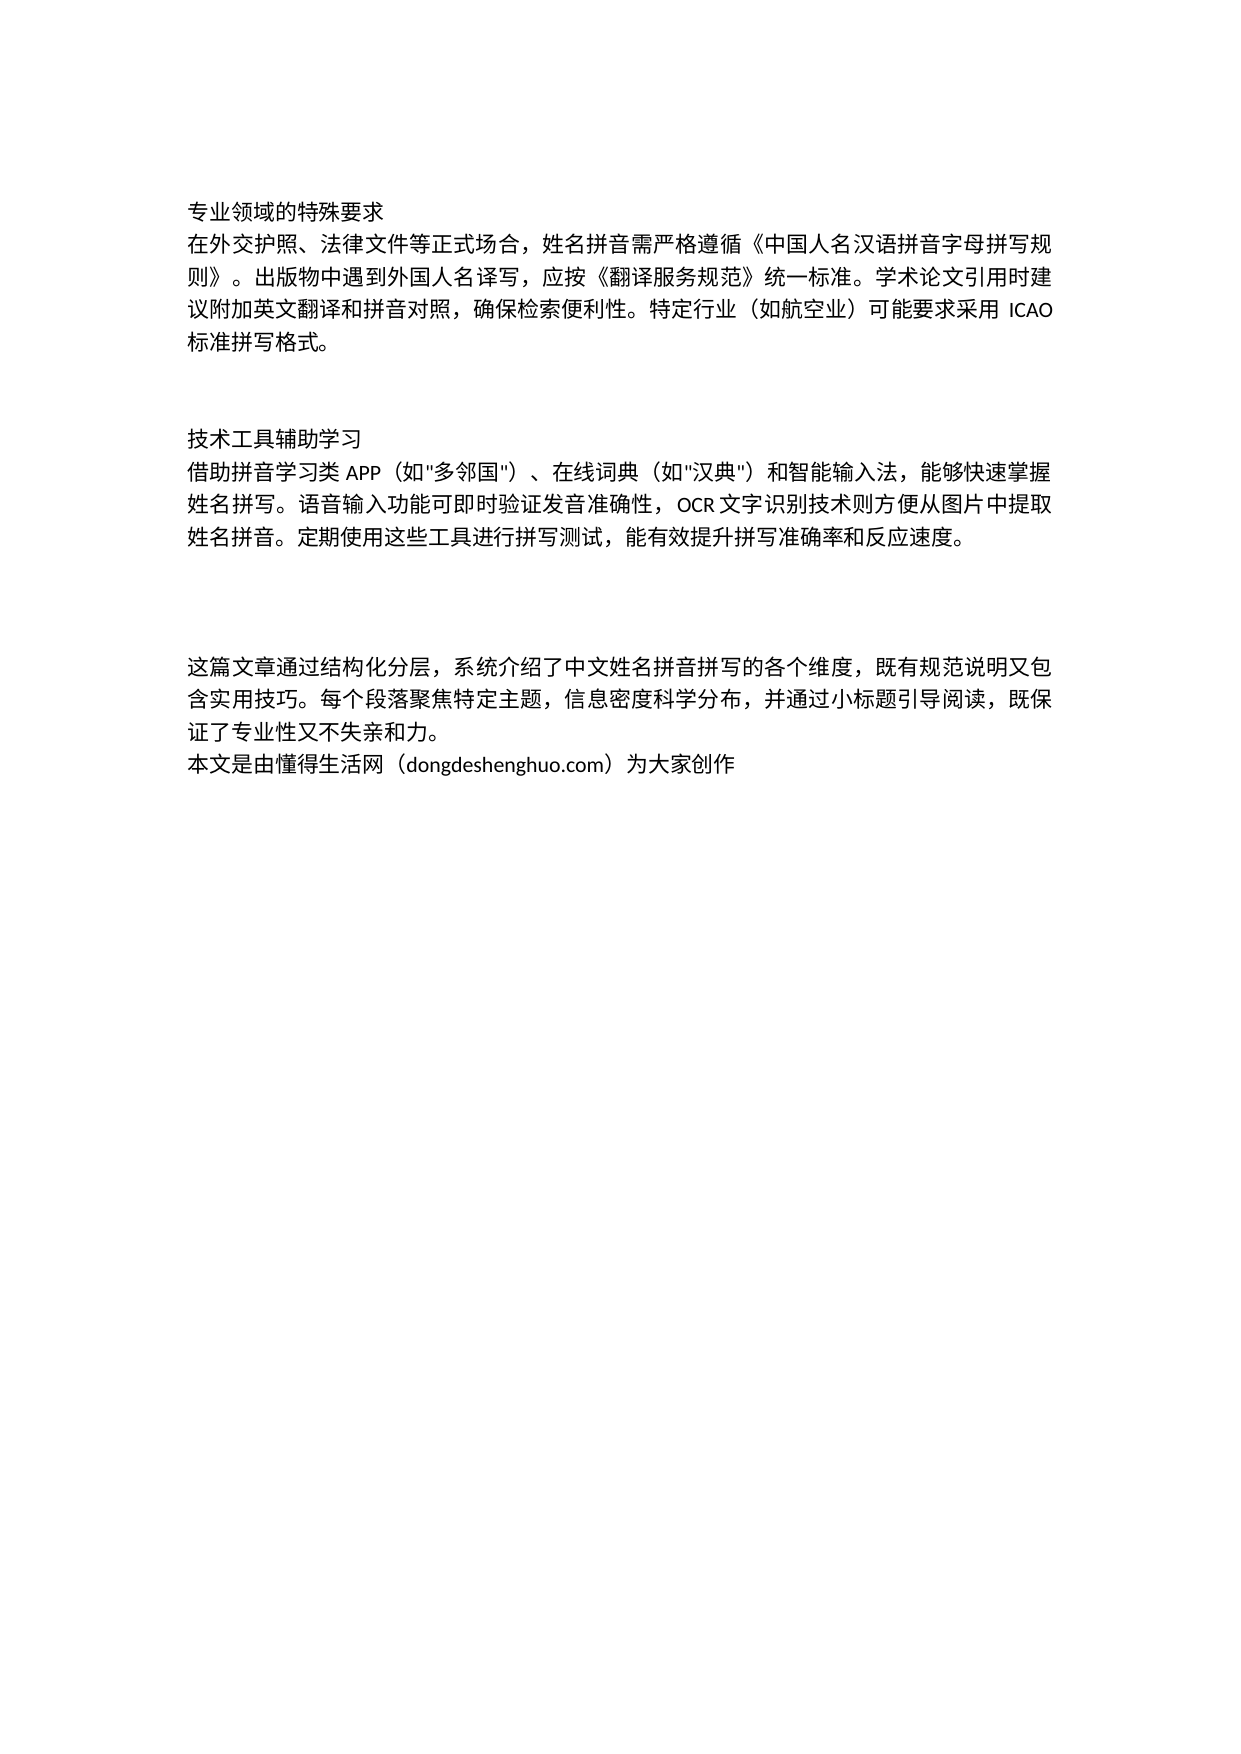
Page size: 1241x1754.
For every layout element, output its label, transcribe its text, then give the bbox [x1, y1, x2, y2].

text 技术工具辅助学习 [187, 422, 1053, 454]
text 专业领域的特殊要求 [187, 194, 1053, 227]
text 这篇文章通过结构化分层，系统介绍了中文姓名拼音拼写的各个维度，既有规范说明又包含实用技巧。每个段落聚焦特定主题，信息密度科学分布，并通过小标题引导阅读，既保证了专业性又不失亲和力。 [187, 649, 1053, 747]
text 借助拼音学习类APP（如"多邻国"）、在线词典（如"汉典"）和智能输入法，能够快速掌握姓名拼写。语音输入功能可即时验证发音准确性，OCR文字识别技术则方便从图片中提取姓名拼音。定期使用这些工具进行拼写测试，能有效提升拼写准确率和反应速度。 [187, 454, 1053, 552]
text 在外交护照、法律文件等正式场合，姓名拼音需严格遵循《中国人名汉语拼音字母拼写规则》。出版物中遇到外国人名译写，应按《翻译服务规范》统一标准。学术论文引用时建议附加英文翻译和拼音对照，确保检索便利性。特定行业（如航空业）可能要求采用ICAO标准拼写格式。 [187, 227, 1053, 357]
text 本文是由懂得生活网（dongdeshenghuo.com）为大家创作 [187, 747, 1053, 779]
